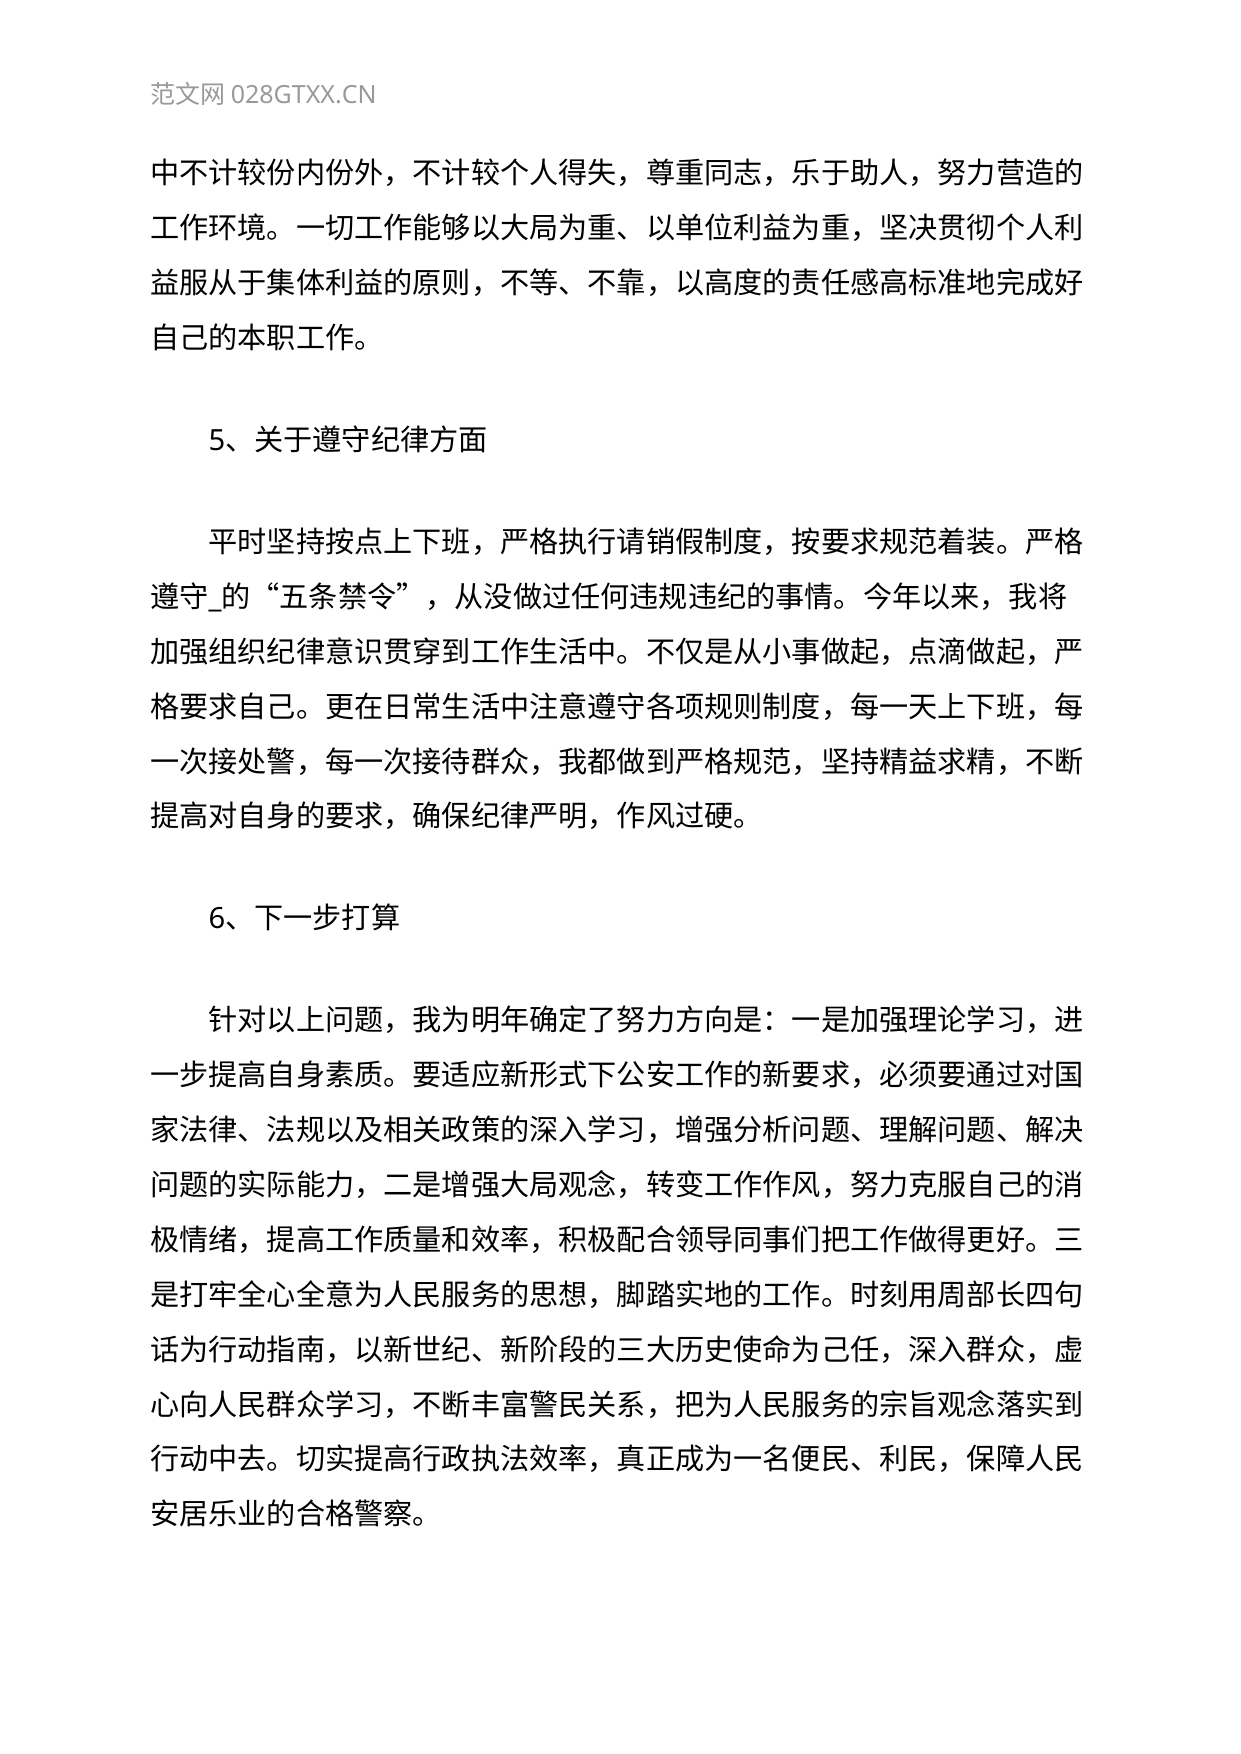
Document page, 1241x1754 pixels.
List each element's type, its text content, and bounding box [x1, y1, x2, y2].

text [150, 150, 1090, 357]
text 平时坚持按点上下班，严格执行请销假制度，按要求规范着装。严格遵守_的“五条禁令”，从没做过任何违规违纪的事情。今年以来，我将加强组织纪律意识贯穿到工作生活中。不仅是从小事做起，点滴做起，严格要求自己。更在日常生活中注意遵守各项规则制度，每一天上下班，每一次接处警，每一次接待群众，我都做到严格规范，坚持精益求精，不断提高对自身的要求，确保纪律严明，作风过硬。 [150, 518, 1090, 835]
text 5、关于遵守纪律方面 [150, 416, 1090, 459]
text 6、下一步打算 [150, 895, 1090, 937]
text 针对以上问题，我为明年确定了努力方向是：一是加强理论学习，进一步提高自身素质。要适应新形式下公安工作的新要求，必须要通过对国家法律、法规以及相关政策的深入学习，增强分析问题、理解问题、解决问题的实际能力，二是增强大局观念，转变工作作风，努力克服自己的消极情绪，提高工作质量和效率，积极配合领导同事们把工作做得更好。三是打牢全心全意为人民服务的思想，脚踏实地的工作。时刻用周部长四句话为行动指南，以新世纪、新阶段的三大历史使命为己任，深入群众，虚心向人民群众学习，不断丰富警民关系，把为人民服务的宗旨观念落实到行动中去。切实提高行政执法效率，真正成为一名便民、利民，保障人民安居乐业的合格警察。 [150, 997, 1090, 1533]
